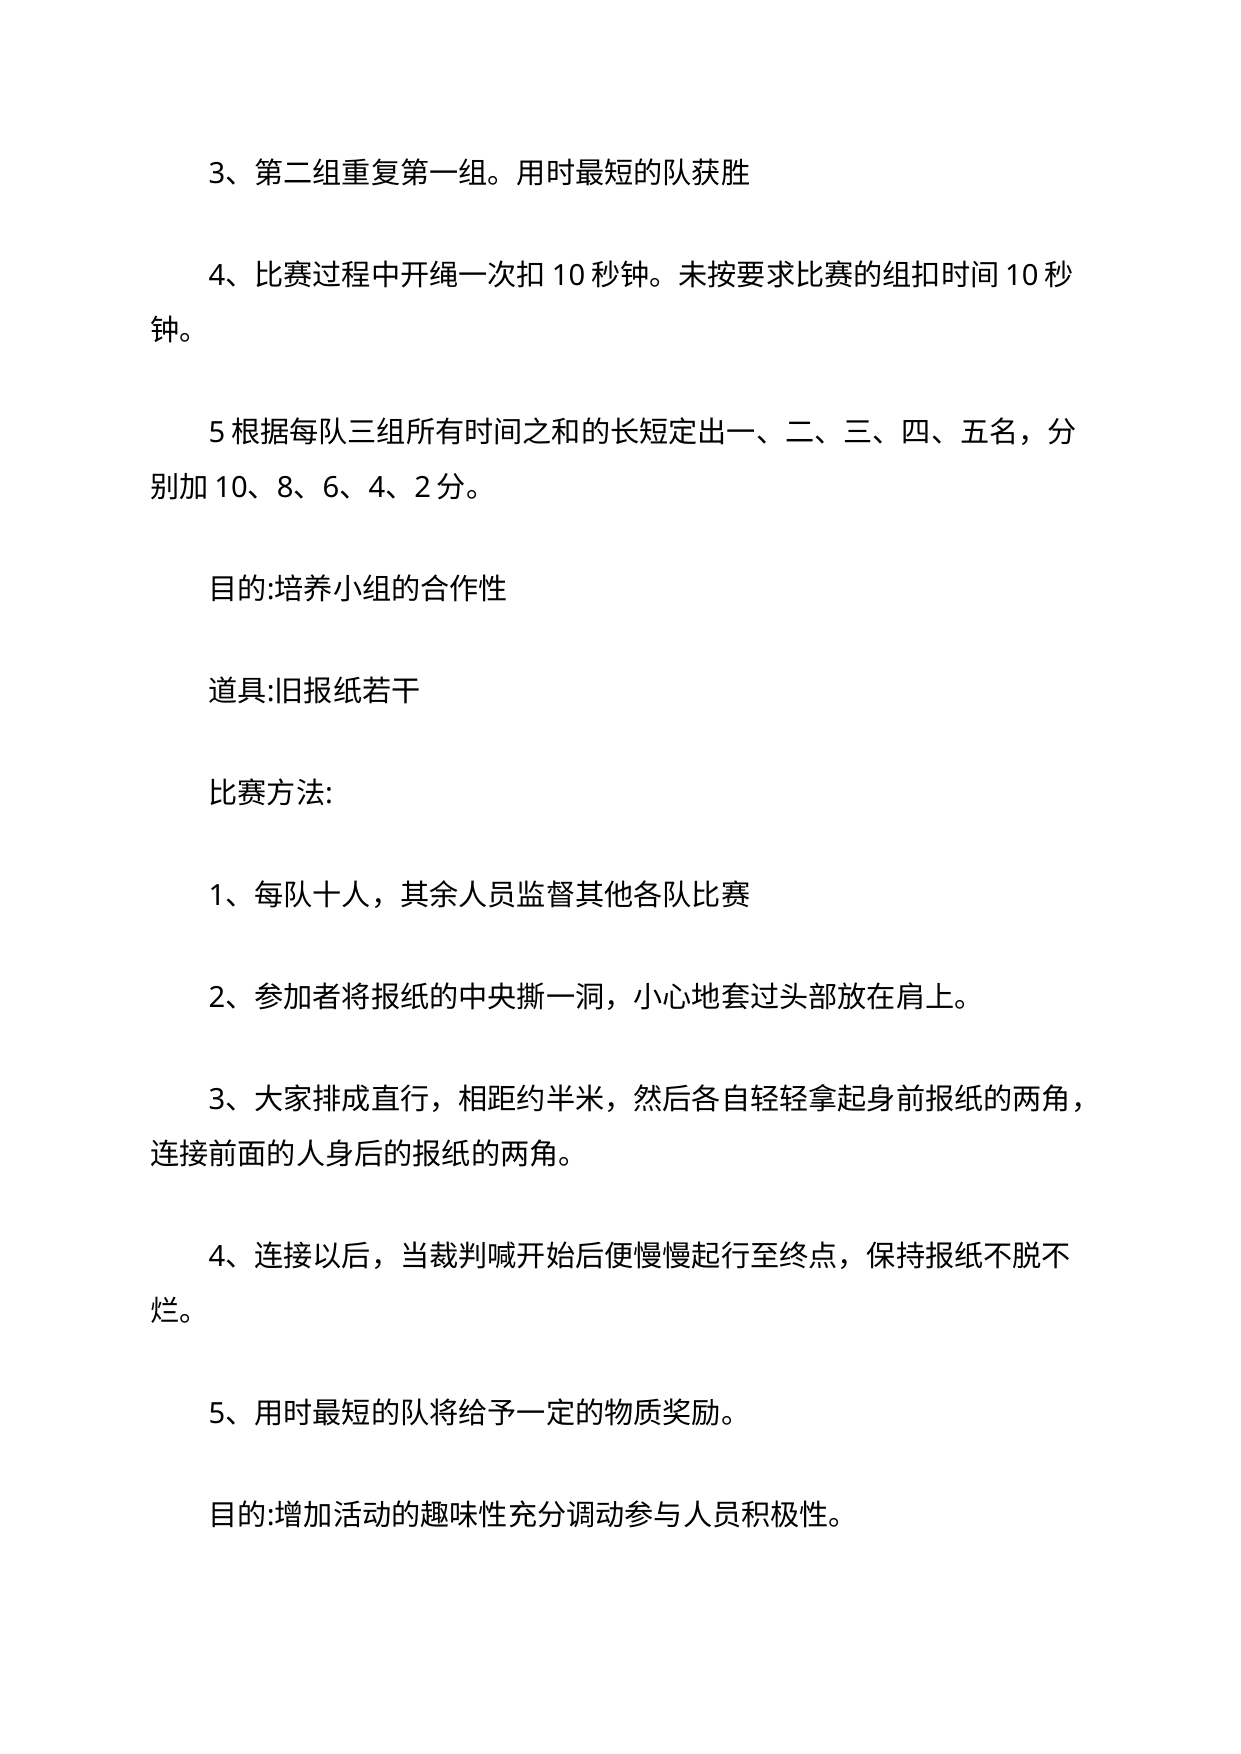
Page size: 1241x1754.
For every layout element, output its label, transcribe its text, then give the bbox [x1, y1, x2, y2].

text 4、连接以后，当裁判喊开始后便慢慢起行至终点，保持报纸不脱不烂。 [150, 1232, 1090, 1330]
text 5、用时最短的队将给予一定的物质奖励。 [150, 1389, 1090, 1432]
text 5根据每队三组所有时间之和的长短定出一、二、三、四、五名，分别加10、8、6、4、2分。 [150, 409, 1090, 506]
text 3、第二组重复第一组。用时最短的队获胜 [150, 150, 1090, 192]
text 2、参加者将报纸的中央撕一洞，小心地套过头部放在肩上。 [150, 974, 1090, 1016]
text 道具:旧报纸若干 [150, 668, 1090, 710]
text 比赛方法: [150, 770, 1090, 812]
text 目的:培养小组的合作性 [150, 566, 1090, 608]
text 目的:增加活动的趣味性充分调动参与人员积极性。 [150, 1491, 1090, 1533]
text 1、每队十人，其余人员监督其他各队比赛 [150, 872, 1090, 914]
text 3、大家排成直行，相距约半米，然后各自轻轻拿起身前报纸的两角，连接前面的人身后的报纸的两角。 [150, 1076, 1090, 1173]
text 4、比赛过程中开绳一次扣10秒钟。未按要求比赛的组扣时间10秒钟。 [150, 252, 1090, 349]
